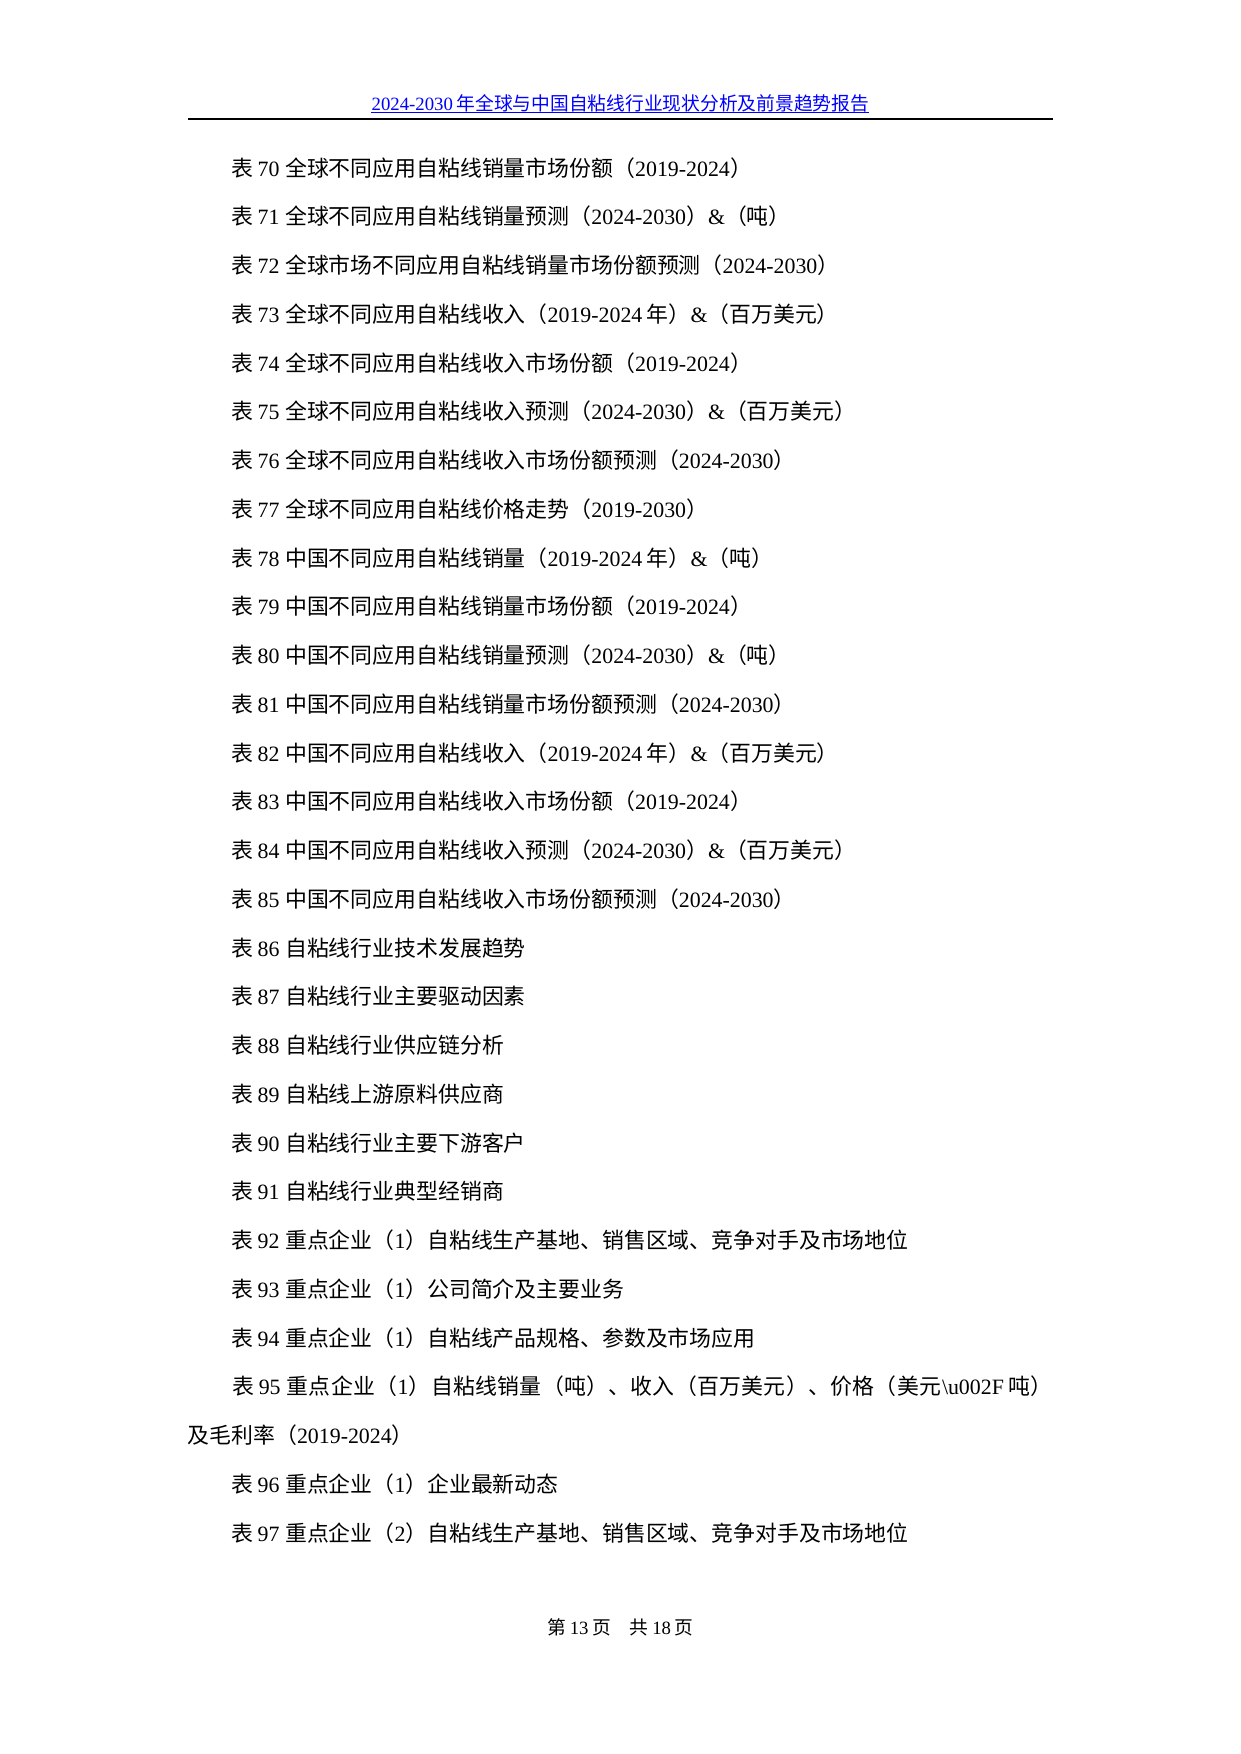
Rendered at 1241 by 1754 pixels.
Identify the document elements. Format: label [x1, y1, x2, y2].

text [187, 150, 1053, 1548]
